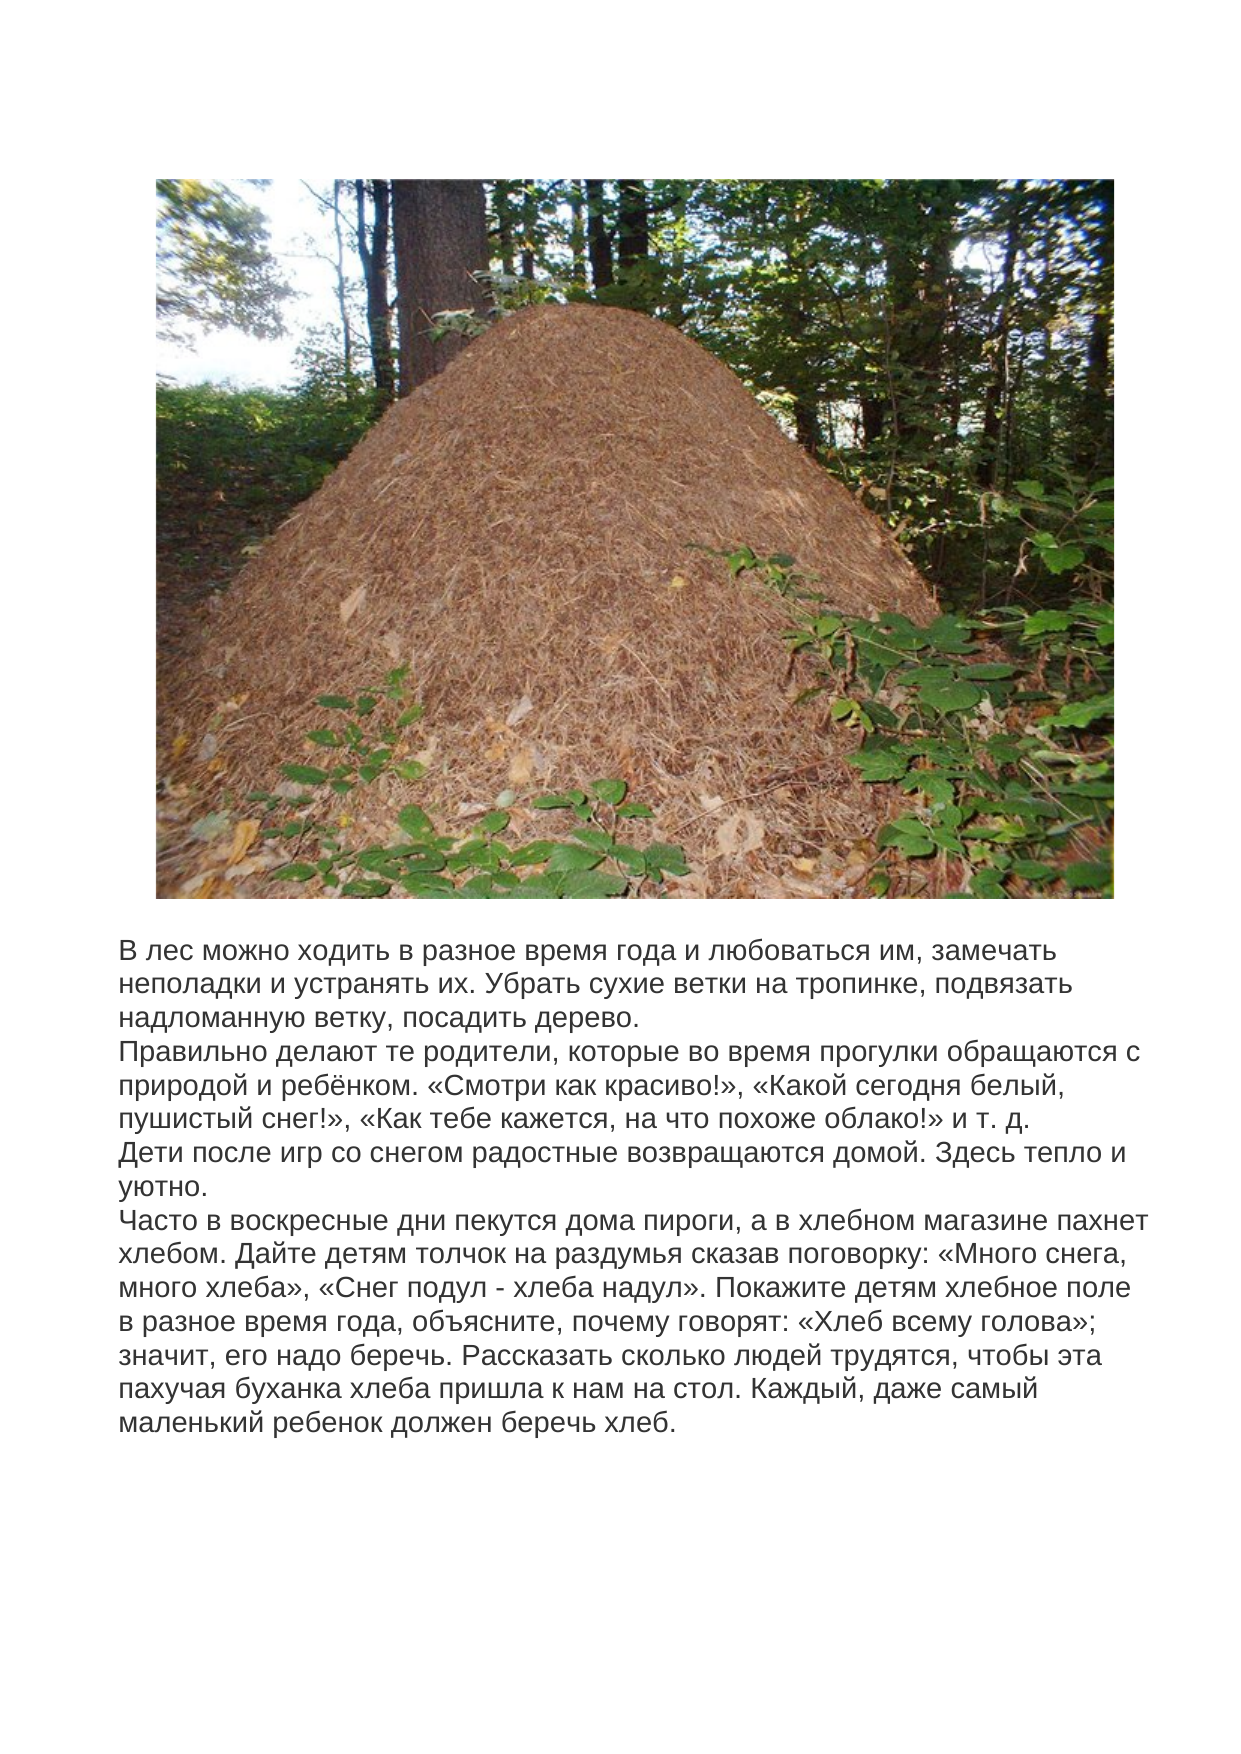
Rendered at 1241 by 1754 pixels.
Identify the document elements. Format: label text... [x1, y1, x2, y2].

text Дети после игр со снегом радостные возвращаются домой. Здесь тепло и уютно. [118, 1135, 1152, 1202]
picture [155, 179, 1115, 899]
text Правильно делают те родители, которые во время прогулки обращаются с природой и ребёнком. «Смотри как красиво!», «Какой сегодня белый, пушистый снег!», «Как тебе кажется, на что похоже облако!» и т. д. [118, 1034, 1152, 1135]
text В лес можно ходить в разное время года и любоваться им, замечать неполадки и устранять их. Убрать сухие ветки на тропинке, подвязать надломанную ветку, посадить дерево. [118, 932, 1152, 1034]
text Часто в воскресные дни пекутся дома пироги, а в хлебном магазине пахнет хлебом. Дайте детям толчок на раздумья сказав поговорку: «Много снега, много хлеба», «Снег подул - хлеба надул». Покажите детям хлебное поле в разное время года, объясните, почему говорят: «Хлеб всему голова»; значит, его надо беречь. Рассказать сколько людей трудятся, чтобы эта пахучая буханка хлеба пришла к нам на стол. Каждый, даже самый маленький ребенок должен беречь хлеб. [118, 1202, 1152, 1439]
